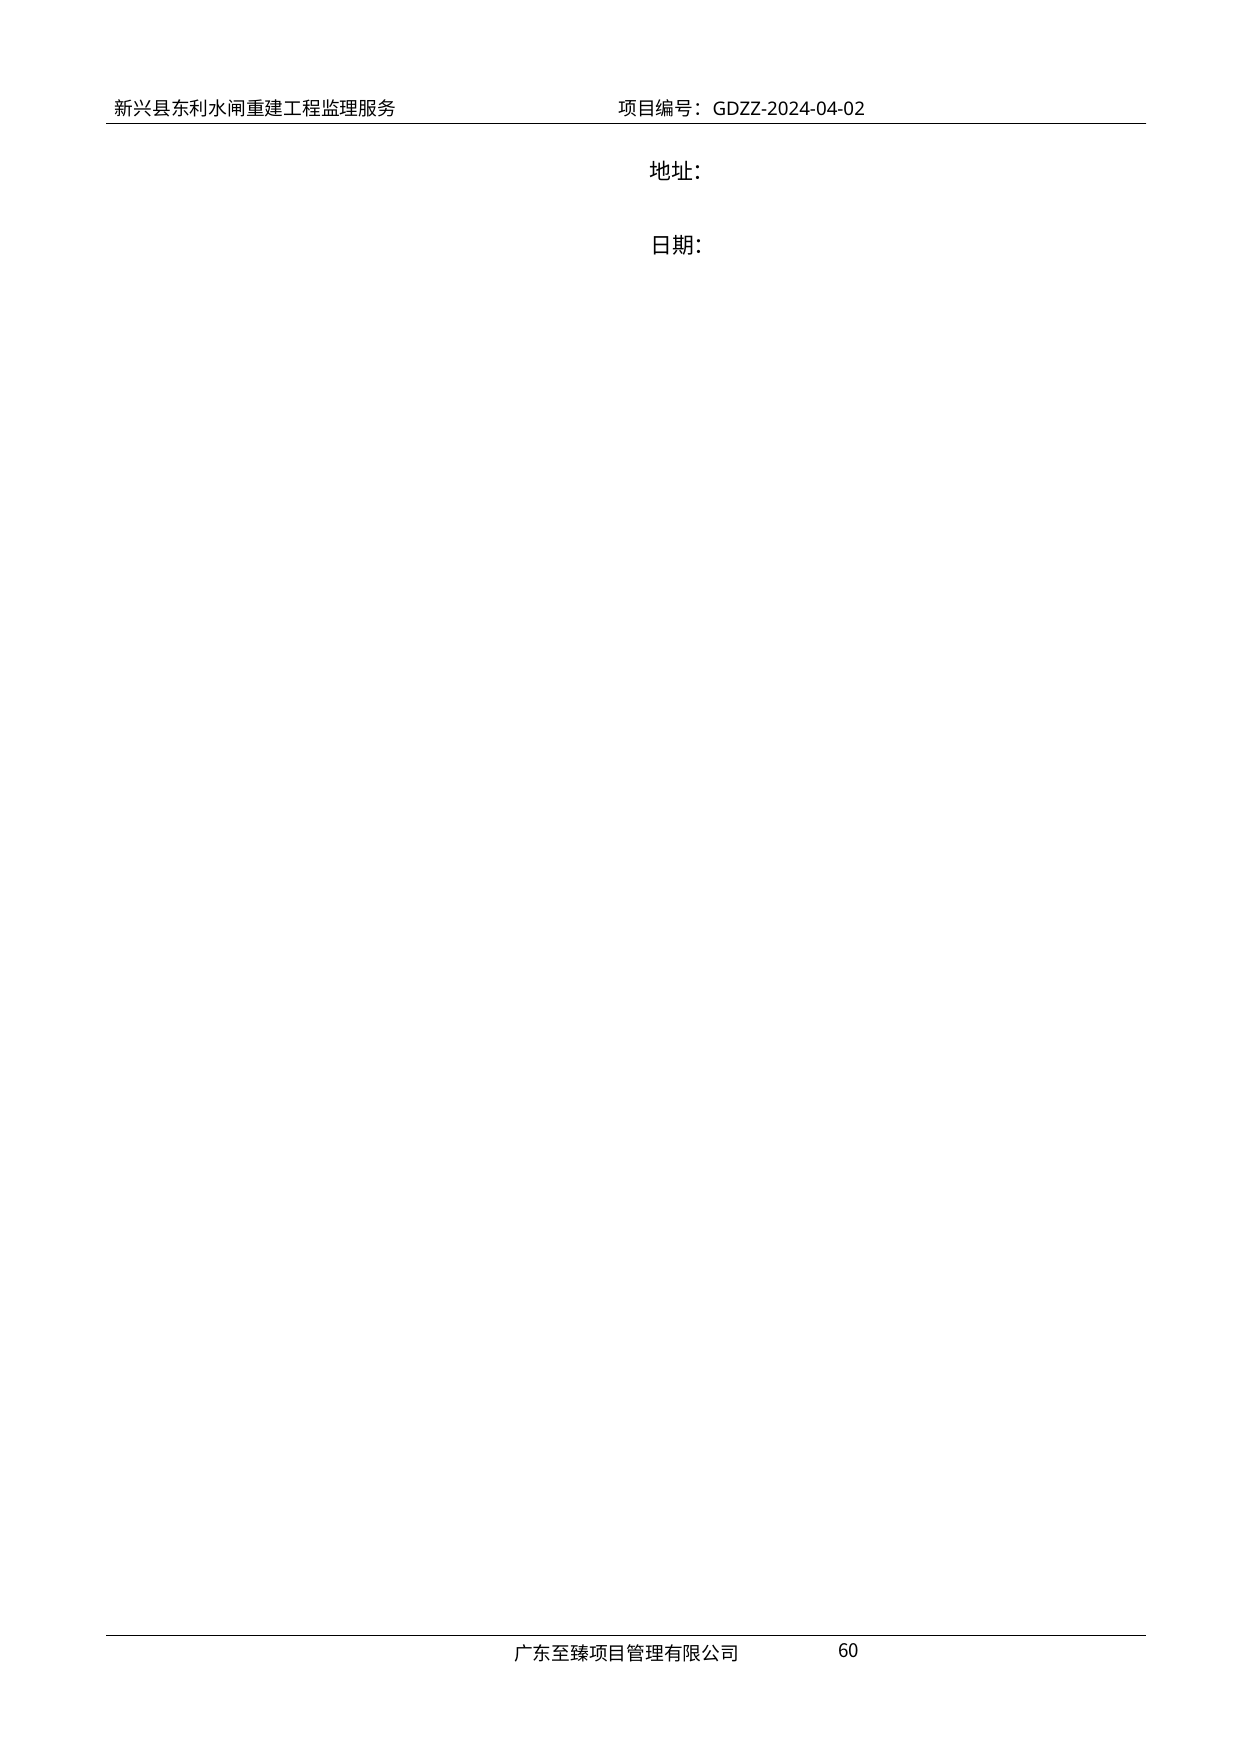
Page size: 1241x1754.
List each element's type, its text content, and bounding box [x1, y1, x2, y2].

text 地址：日期： [649, 154, 715, 259]
